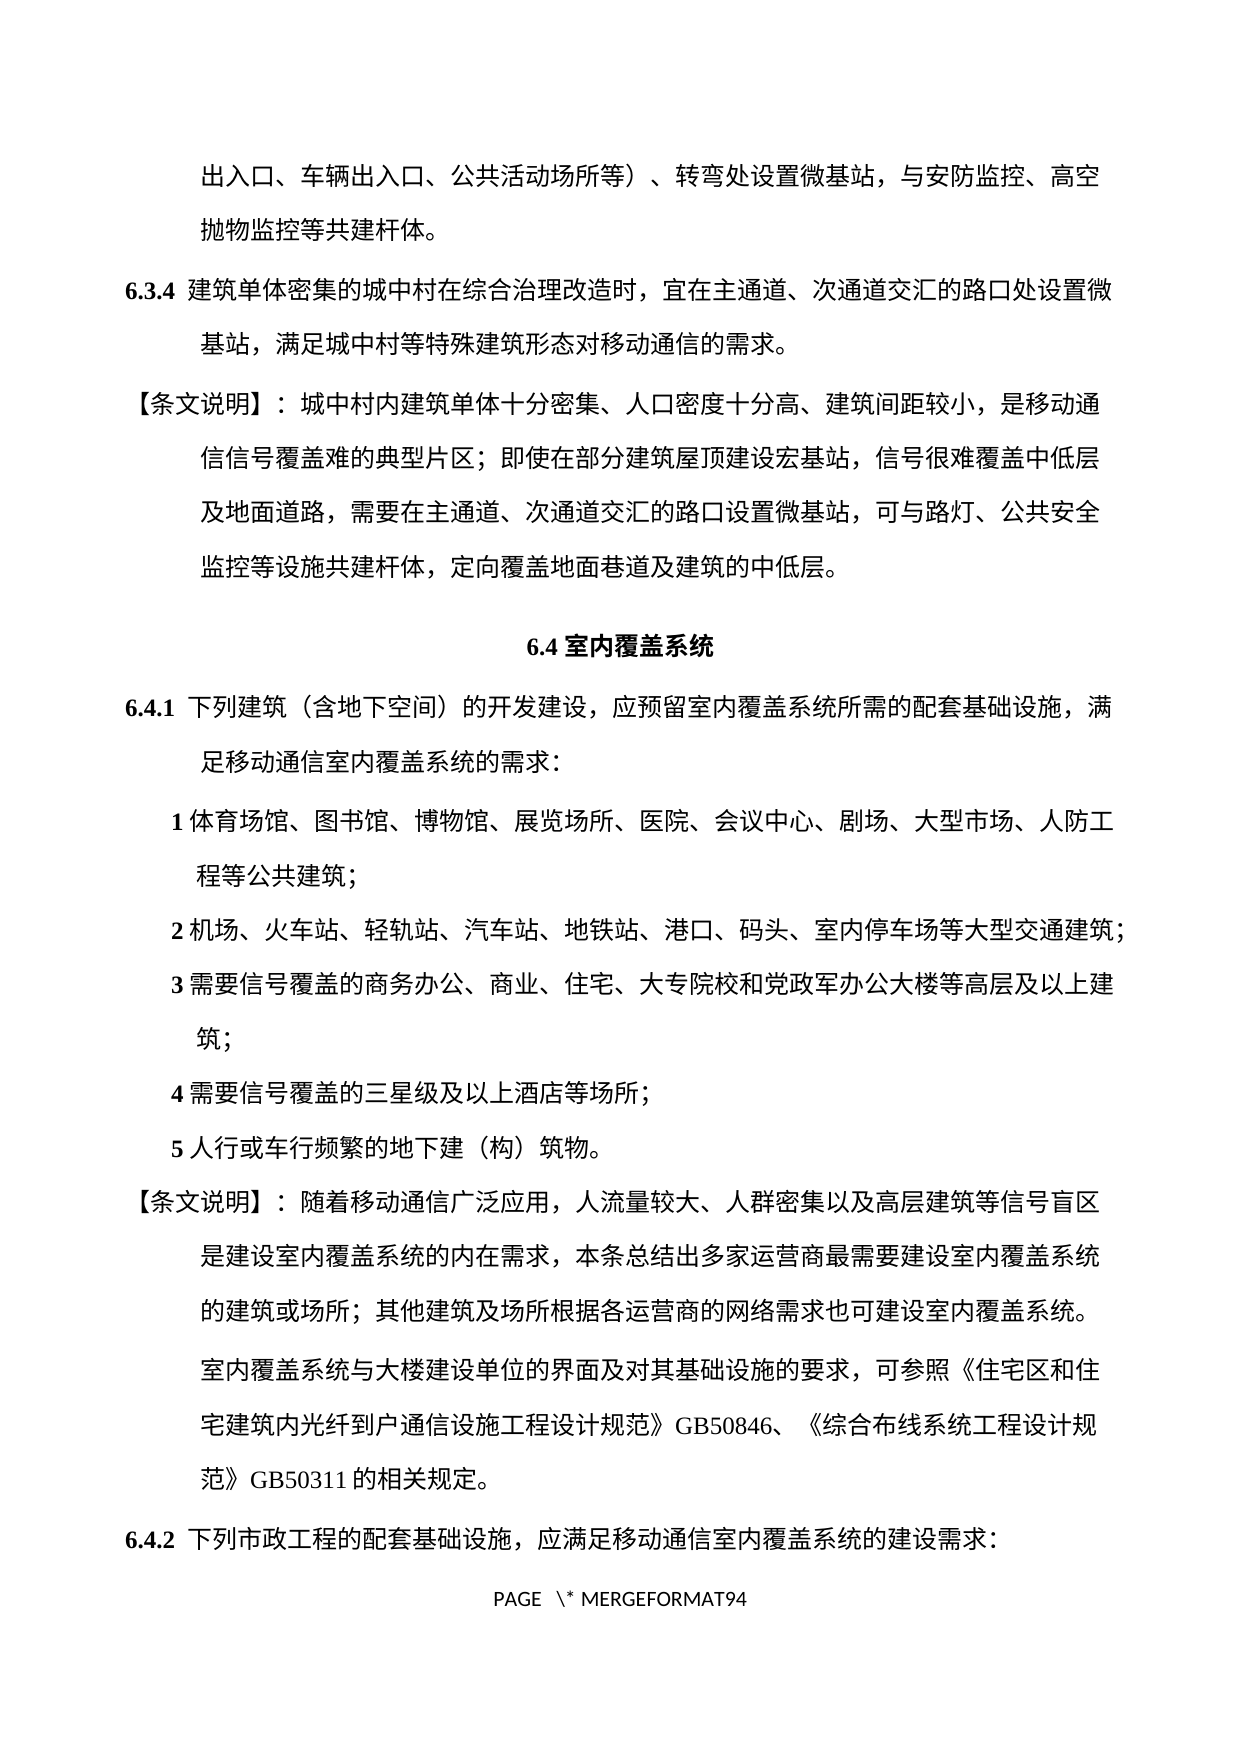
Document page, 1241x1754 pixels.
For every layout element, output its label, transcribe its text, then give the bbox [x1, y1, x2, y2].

list 下列建筑（含地下空间）的开发建设，应预留室内覆盖系统所需的配套基础设施，满足移动通信室内覆盖系统的需求： [125, 688, 1115, 778]
text 【条文说明】：城中村内建筑单体十分密集、人口密度十分高、建筑间距较小，是移动通信信号覆盖难的典型片区；即使在部分建筑屋顶建设宏基站，信号很难覆盖中低层及地面道路，需要在主通道、次通道交汇的路口设置微基站，可与路灯、公共安全监控等设施共建杆体，定向覆盖地面巷道及建筑的中低层。 [125, 384, 1115, 583]
text 室内覆盖系统与大楼建设单位的界面及对其基础设施的要求，可参照《住宅区和住宅建筑内光纤到户通信设施工程设计规范》GB50846、《综合布线系统工程设计规范》GB50311的相关规定。 [200, 1351, 1115, 1496]
text 6.4 室内覆盖系统 [125, 627, 1115, 663]
list 体育场馆、图书馆、博物馆、展览场所、医院、会议中心、剧场、大型市场、人防工程等公共建筑； [171, 802, 1115, 892]
list 机场、火车站、轻轨站、汽车站、地铁站、港口、码头、室内停车场等大型交通建筑； [171, 911, 1115, 947]
list 人行或车行频繁的地下建（构）筑物。 [171, 1128, 1115, 1164]
list 需要信号覆盖的商务办公、商业、住宅、大专院校和党政军办公大楼等高层及以上建筑； [171, 965, 1115, 1056]
list 下列市政工程的配套基础设施，应满足移动通信室内覆盖系统的建设需求： [125, 1519, 1115, 1555]
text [125, 156, 1115, 247]
list 需要信号覆盖的三星级及以上酒店等场所； [171, 1074, 1115, 1110]
text 【条文说明】：随着移动通信广泛应用，人流量较大、人群密集以及高层建筑等信号盲区是建设室内覆盖系统的内在需求，本条总结出多家运营商最需要建设室内覆盖系统的建筑或场所；其他建筑及场所根据各运营商的网络需求也可建设室内覆盖系统。 [125, 1182, 1115, 1327]
list 建筑单体密集的城中村在综合治理改造时，宜在主通道、次通道交汇的路口处设置微基站，满足城中村等特殊建筑形态对移动通信的需求。 [125, 270, 1115, 361]
